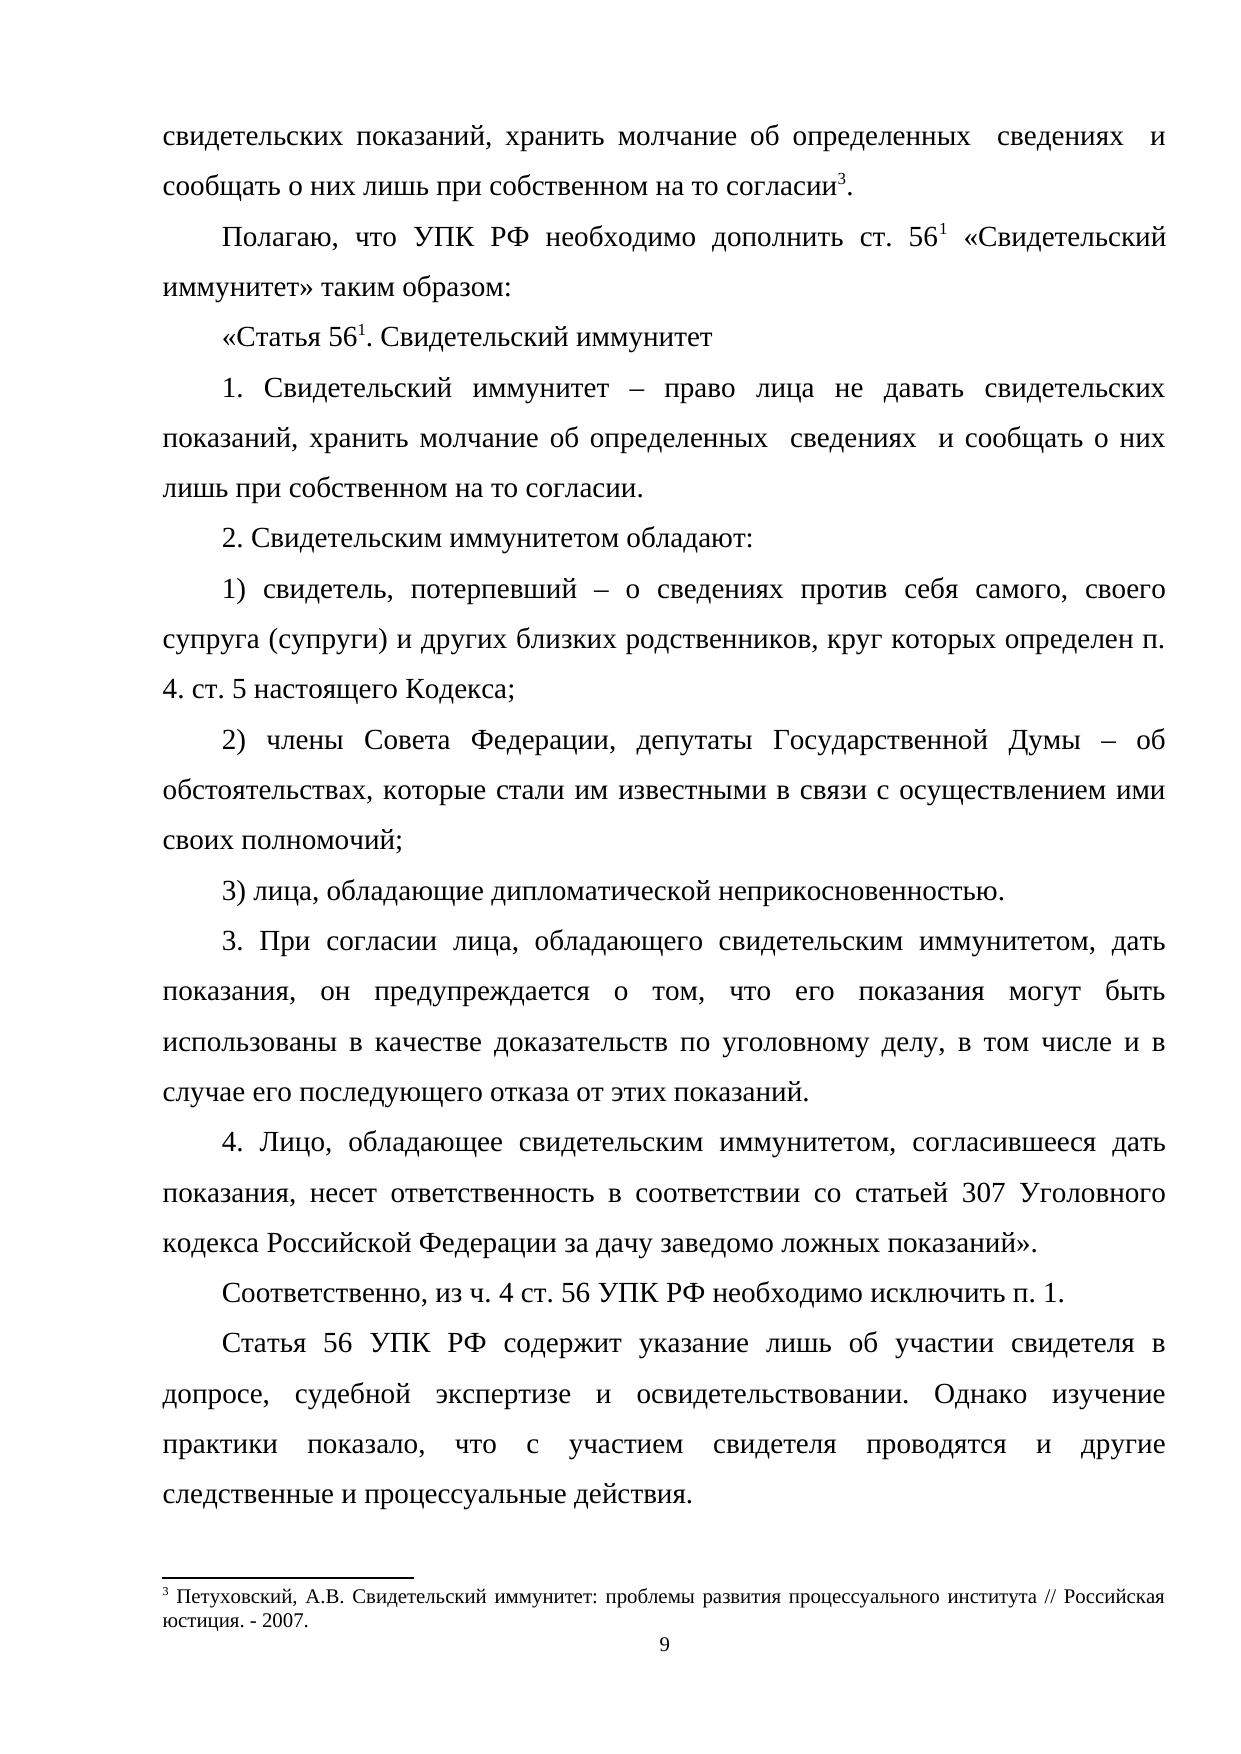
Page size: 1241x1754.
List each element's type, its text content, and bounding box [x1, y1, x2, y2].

text 1. Свидетельский иммунитет – право лица не давать свидетельских показаний, хранить молчание об определенных сведениях и сообщать о них лишь при собственном на то согласии. [162, 370, 1167, 504]
text Полагаю, что УПК РФ необходимо дополнить ст. 561 «Свидетельский иммунитет» таким образом: [162, 219, 1167, 303]
text Статья 56 УПК РФ содержит указание лишь об участии свидетеля в допросе, судебной экспертизе и освидетельствовании. Однако изучение практики показало, что с участием свидетеля проводятся и другие следственные и процессуальные действия. [162, 1326, 1167, 1510]
text 3. При согласии лица, обладающего свидетельским иммунитетом, дать показания, он предупреждается о том, что его показания могут быть использованы в качестве доказательств по уголовному делу, в том числе и в случае его последующего отказа от этих показаний. [162, 923, 1167, 1108]
text «Статья 561. Свидетельский иммунитет [162, 319, 1167, 353]
text 2) члены Совета Федерации, депутаты Государственной Думы – об обстоятельствах, которые стали им известными в связи с осуществлением ими своих полномочий; [162, 722, 1167, 856]
text Соответственно, из ч. 4 ст. 56 УПК РФ необходимо исключить п. 1. [162, 1275, 1167, 1309]
text 2. Свидетельским иммунитетом обладают: [162, 521, 1167, 554]
text 4. Лицо, обладающее свидетельским иммунитетом, согласившееся дать показания, несет ответственность в соответствии со статьей 307 Уголовного кодекса Российской Федерации за дачу заведомо ложных показаний». [162, 1124, 1167, 1258]
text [162, 118, 1167, 202]
text 1) свидетель, потерпевший – о сведениях против себя самого, своего супруга (супруги) и других близких родственников, круг которых определен п. 4. ст. 5 настоящего Кодекса; [162, 571, 1167, 705]
text 3) лица, обладающие дипломатической неприкосновенностью. [162, 873, 1167, 906]
